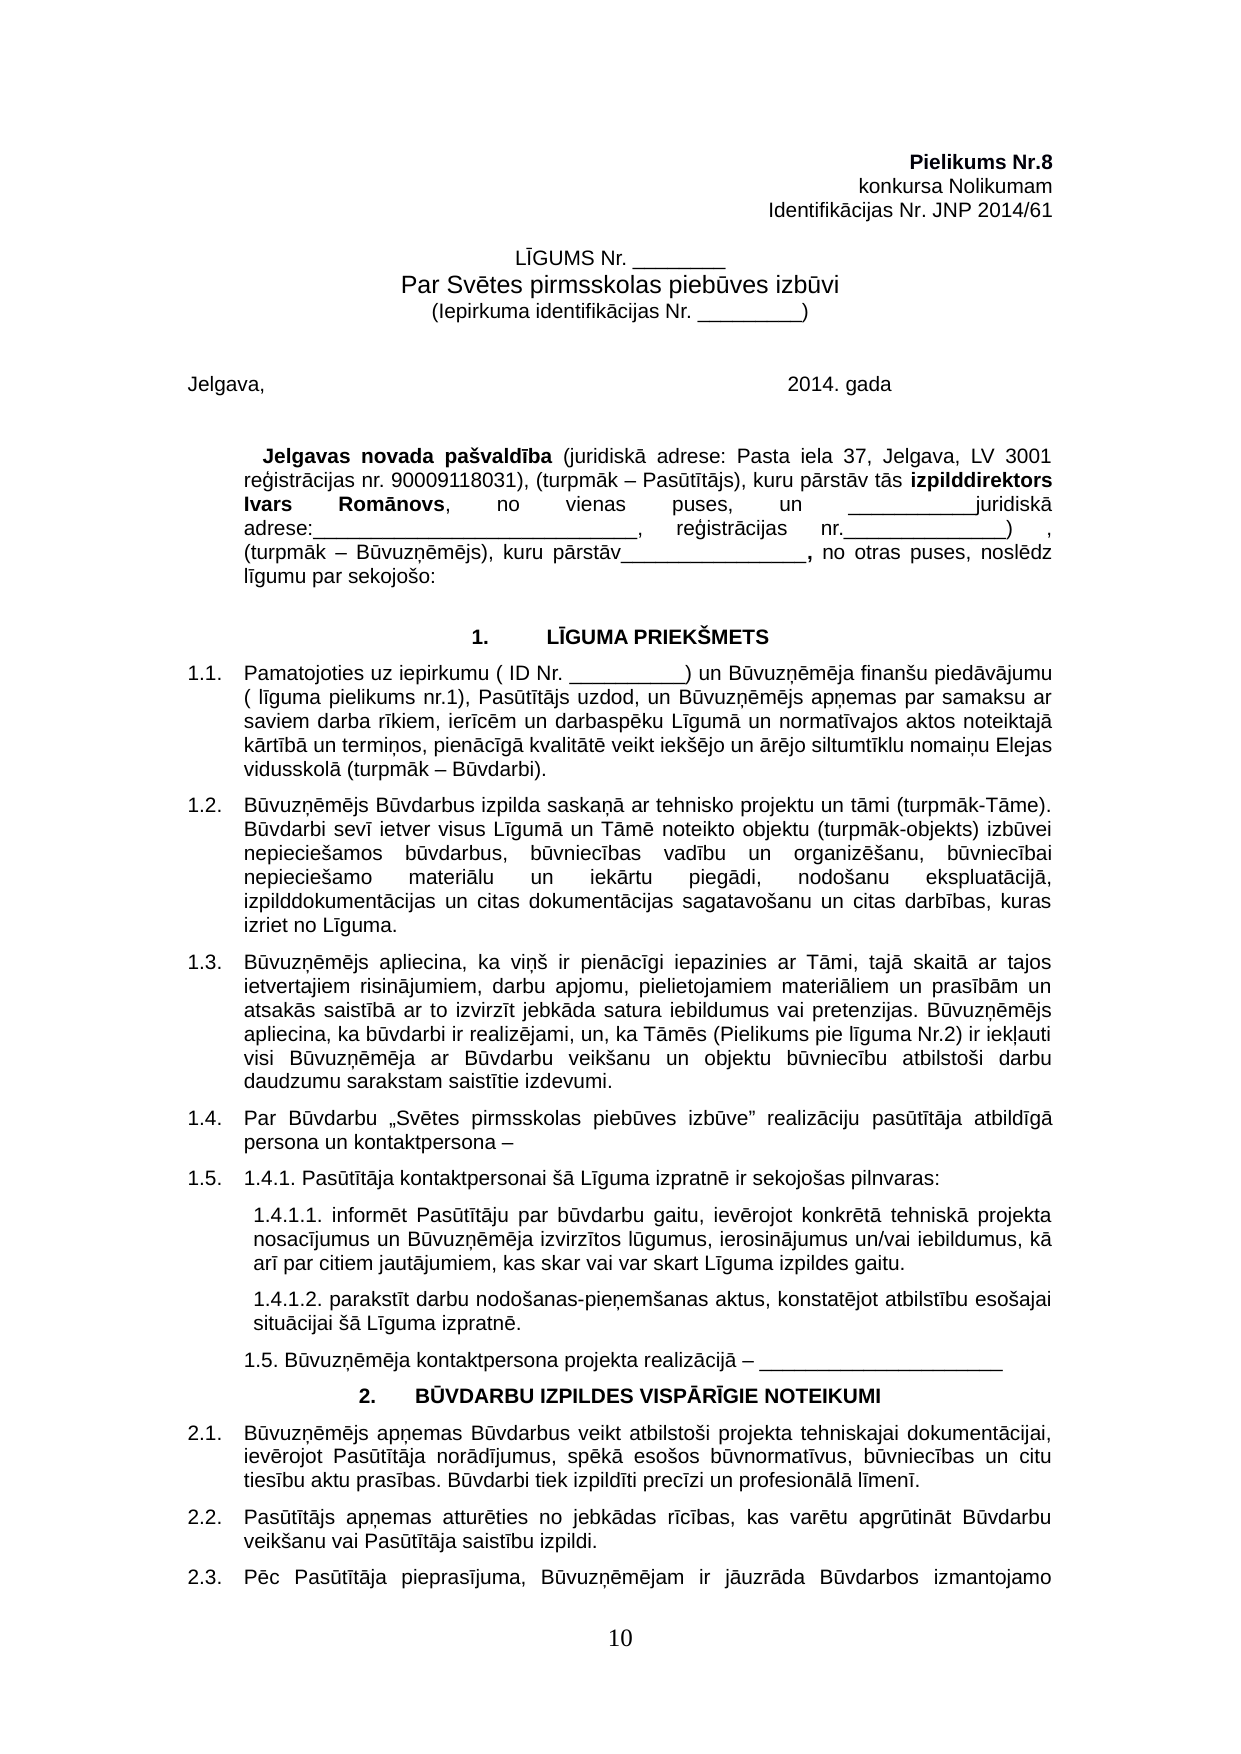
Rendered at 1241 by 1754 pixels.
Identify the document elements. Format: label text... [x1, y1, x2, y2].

text konkursa Nolikumam [187, 174, 1053, 198]
text Jelgavas novada pašvaldība (juridiskā adrese: Pasta iela 37, Jelgava, LV 3001 reģistrācijas nr. 90009118031), (turpmāk – Pasūtītājs), kuru pārstāv tās izpilddirektors Ivars Romānovs, no vienas puses, un ___________juridiskā adrese:____________________________, reģistrācijas nr.______________) , (turpmāk – Būvuzņēmējs), kuru pārstāv________________, no otras puses, noslēdz līgumu par sekojošo: [244, 444, 1053, 588]
text 1.4.1.2. parakstīt darbu nodošanas-pieņemšanas aktus, konstatējot atbilstību esošajai situācijai šā Līguma izpratnē. [253, 1287, 1053, 1335]
list Būvuzņēmējs Būvdarbus izpilda saskaņā ar tehnisko projektu un tāmi (turpmāk-Tāme). Būvdarbi sevī ietver visus Līgumā un Tāmē noteikto objektu (turpmāk-objekts) izbūvei nepieciešamos būvdarbus, būvniecības vadību un organizēšanu, būvniecībai nepieciešamo materiālu un iekārtu piegādi, nodošanu ekspluatācijā, izpilddokumentācijas un citas dokumentācijas sagatavošanu un citas darbības, kuras izriet no Līguma. [187, 793, 1053, 937]
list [187, 1565, 1053, 1589]
list Būvuzņēmējs apņemas Būvdarbus veikt atbilstoši projekta tehniskajai dokumentācijai, ievērojot Pasūtītāja norādījumus, spēkā esošos būvnormatīvus, būvniecības un citu tiesību aktu prasības. Būvdarbi tiek izpildīti precīzi un profesionālā līmenī. [187, 1420, 1053, 1492]
text 1.5. Būvuzņēmēja kontaktpersona projekta realizācijā – _____________________ [244, 1347, 1053, 1371]
list 1.4.1. Pasūtītāja kontaktpersonai šā Līguma izpratnē ir sekojošas pilnvaras: [187, 1166, 1053, 1190]
list Būvuzņēmējs apliecina, ka viņš ir pienācīgi iepazinies ar Tāmi, tajā skaitā ar tajos ietvertajiem risinājumiem, darbu apjomu, pielietojamiem materiāliem un prasībām un atsakās saistībā ar to izvirzīt jebkāda satura iebildumus vai pretenzijas. Būvuzņēmējs apliecina, ka būvdarbi ir realizējami, un, ka Tāmēs (Pielikums pie līguma Nr.2) ir iekļauti visi Būvuzņēmēja ar Būvdarbu veikšanu un objektu būvniecību atbilstoši darbu daudzumu sarakstam saistītie izdevumi. [187, 949, 1053, 1093]
text LĪGUMS Nr. ________ [187, 246, 1053, 270]
text Identifikācijas Nr. JNP 2014/61 [187, 198, 1053, 222]
list BŪVDARBU IZPILDES VISPĀRĪGIE NOTEIKUMI [187, 1384, 1053, 1408]
text Jelgava, 2014. gada [187, 371, 1053, 395]
list LĪGUMA PRIEKŠMETS [187, 624, 1053, 648]
list Pasūtītājs apņemas atturēties no jebkādas rīcības, kas varētu apgrūtināt Būvdarbu veikšanu vai Pasūtītāja saistību izpildi. [187, 1505, 1053, 1553]
list Pamatojoties uz iepirkumu ( ID Nr. __________) un Būvuzņēmēja finanšu piedāvājumu ( līguma pielikums nr.1), Pasūtītājs uzdod, un Būvuzņēmējs apņemas par samaksu ar saviem darba rīkiem, ierīcēm un darbaspēku Līgumā un normatīvajos aktos noteiktajā kārtībā un termiņos, pienācīgā kvalitātē veikt iekšējo un ārējo siltumtīklu nomaiņu Elejas vidusskolā (turpmāk – Būvdarbi). [187, 661, 1053, 781]
list Par Būvdarbu „Svētes pirmsskolas piebūves izbūve” realizāciju pasūtītāja atbildīgā persona un kontaktpersona – [187, 1106, 1053, 1154]
text Par Svētes pirmsskolas piebūves izbūvi [187, 270, 1053, 298]
text 1.4.1.1. informēt Pasūtītāju par būvdarbu gaitu, ievērojot konkrētā tehniskā projekta nosacījumus un Būvuzņēmēja izvirzītos lūgumus, ierosinājumus un/vai iebildumus, kā arī par citiem jautājumiem, kas skar vai var skart Līguma izpildes gaitu. [253, 1203, 1053, 1274]
text Pielikums Nr.8 [187, 150, 1053, 174]
text (Iepirkuma identifikācijas Nr. _________) [187, 298, 1053, 322]
